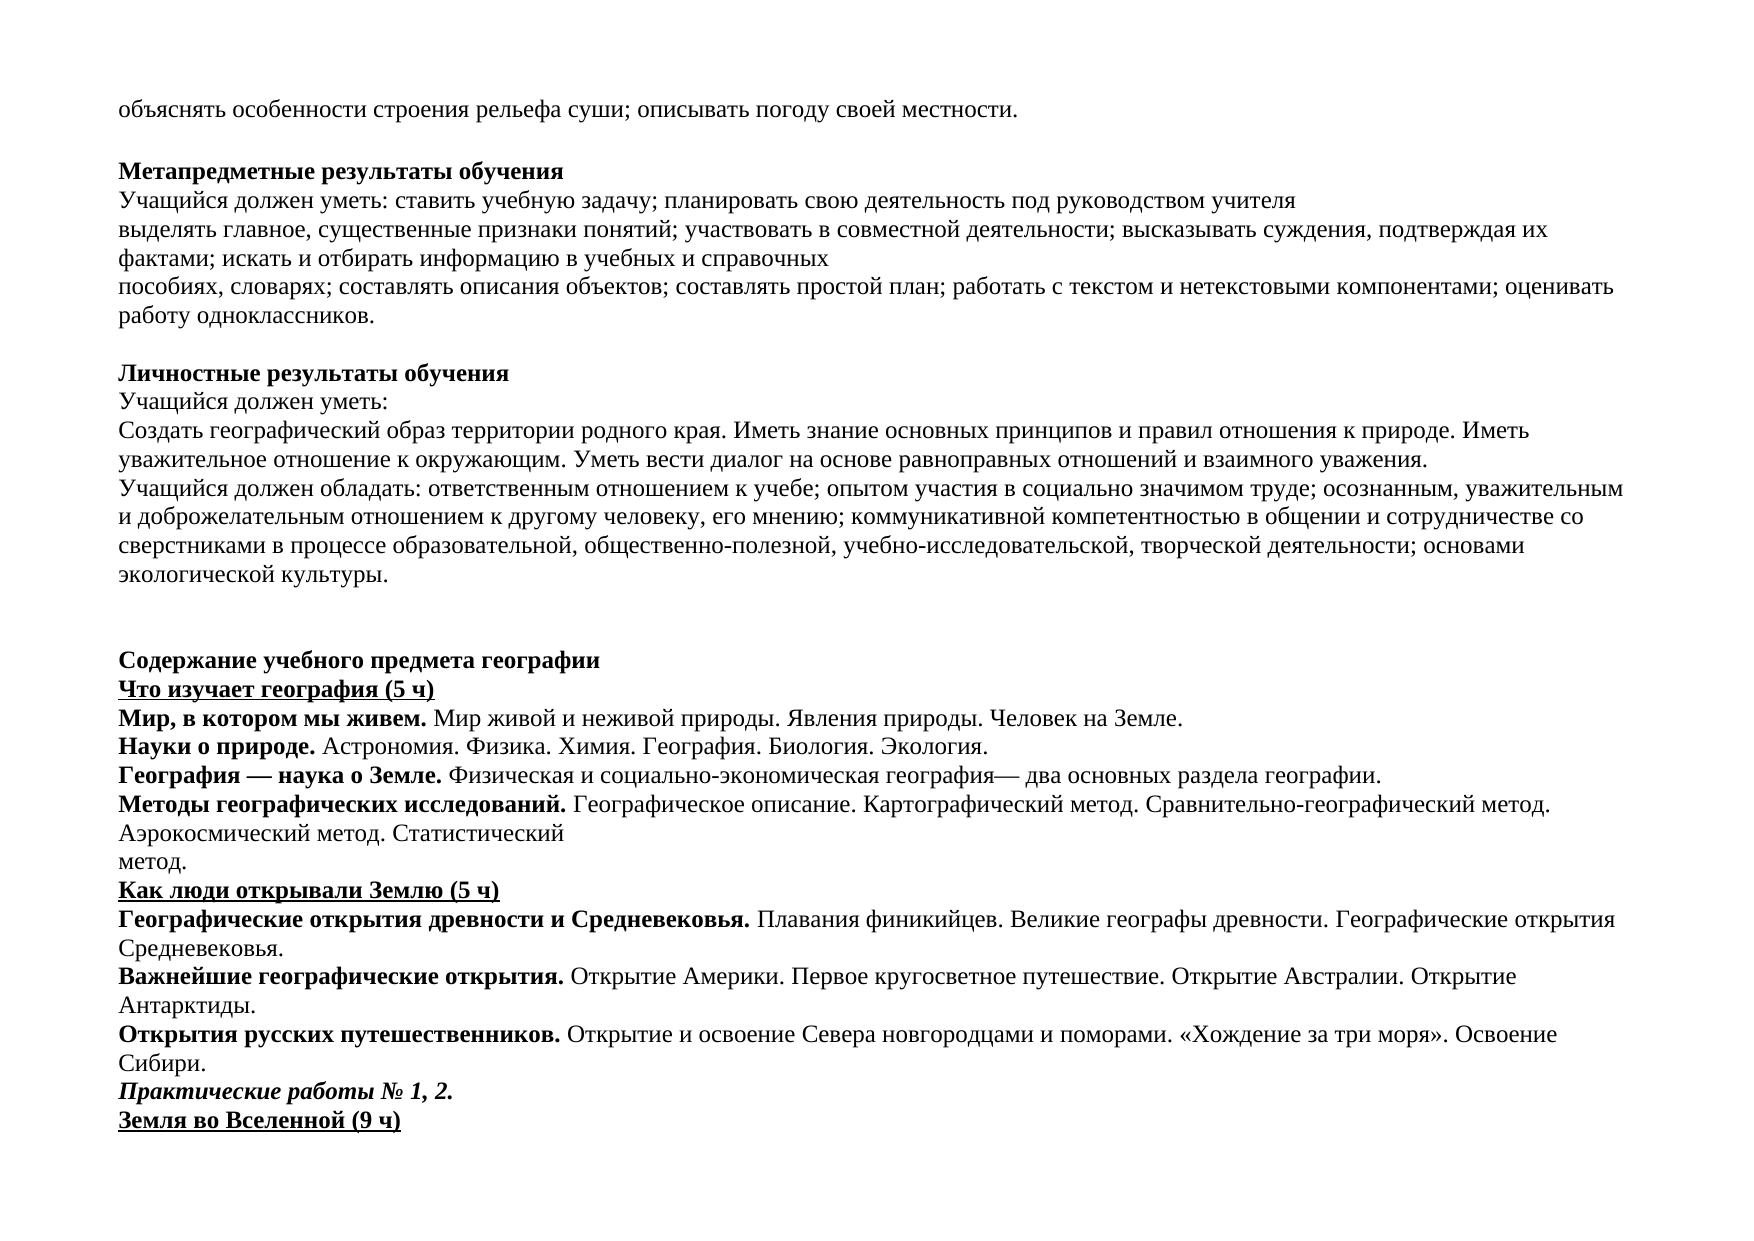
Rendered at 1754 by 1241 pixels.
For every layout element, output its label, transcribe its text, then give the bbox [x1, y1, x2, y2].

text Земля во Вселенной (9 ч) [118, 1105, 1636, 1134]
text Учащийся должен уметь: [118, 386, 1636, 415]
text Личностные результаты обучения [118, 358, 1636, 386]
text Методы географических исследований. Географическое описание. Картографический метод. Сравнительно-географический метод. Аэрокосмический метод. Статистический [118, 789, 1636, 846]
text Как люди открывали Землю (5 ч) [118, 875, 1636, 904]
text Создать географический образ территории родного края. Иметь знание основных принципов и правил отношения к природе. Иметь уважительное отношение к окружающим. Уметь вести диалог на основе равноправных отношений и взаимного уважения. [118, 415, 1636, 473]
text выделять главное, существенные признаки понятий; участвовать в совместной деятельности; высказывать суждения, подтверждая их фактами; искать и отбирать информацию в учебных и справочных [118, 214, 1636, 271]
text Учащийся должен уметь: ставить учебную задачу; планировать свою деятельность под руководством учителя [118, 185, 1636, 214]
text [118, 94, 1636, 122]
text Мир, в котором мы живем. Мир живой и неживой природы. Явления природы. Человек на Земле. [118, 703, 1636, 731]
text География — наука о Земле. Физическая и социально-экономическая география— два основных раздела географии. [118, 760, 1636, 789]
text Содержание учебного предмета географии [118, 645, 1636, 674]
text метод. [118, 846, 1636, 875]
text Учащийся должен обладать: ответственным отношением к учебе; опытом участия в социально значимом труде; осознанным, уважительным и доброжелательным отношением к другому человеку, его мнению; коммуникативной компетентностью в общении и сотрудничестве со сверстниками в процессе образовательной, общественно-полезной, учебно-исследовательской, творческой деятельности; основами экологической культуры. [118, 473, 1636, 588]
text Открытия русских путешественников. Открытие и освоение Севера новгородцами и поморами. «Хождение за три моря». Освоение Сибири. [118, 1019, 1636, 1076]
text Географические открытия древности и Средневековья. Плавания финикийцев. Великие географы древности. Географические открытия Средневековья. [118, 904, 1636, 961]
text пособиях, словарях; составлять описания объектов; составлять простой план; работать с текстом и нетекстовыми компонентами; оценивать работу одноклассников. [118, 271, 1636, 329]
text Науки о природе. Астрономия. Физика. Химия. География. Биология. Экология. [118, 731, 1636, 760]
text Важнейшие географические открытия. Открытие Америки. Первое кругосветное путешествие. Открытие Австралии. Открытие Антарктиды. [118, 961, 1636, 1019]
text Метапредметные результаты обучения [118, 156, 1636, 185]
text Что изучает география (5 ч) [118, 674, 1636, 703]
text Практические работы № 1, 2. [118, 1076, 1636, 1105]
